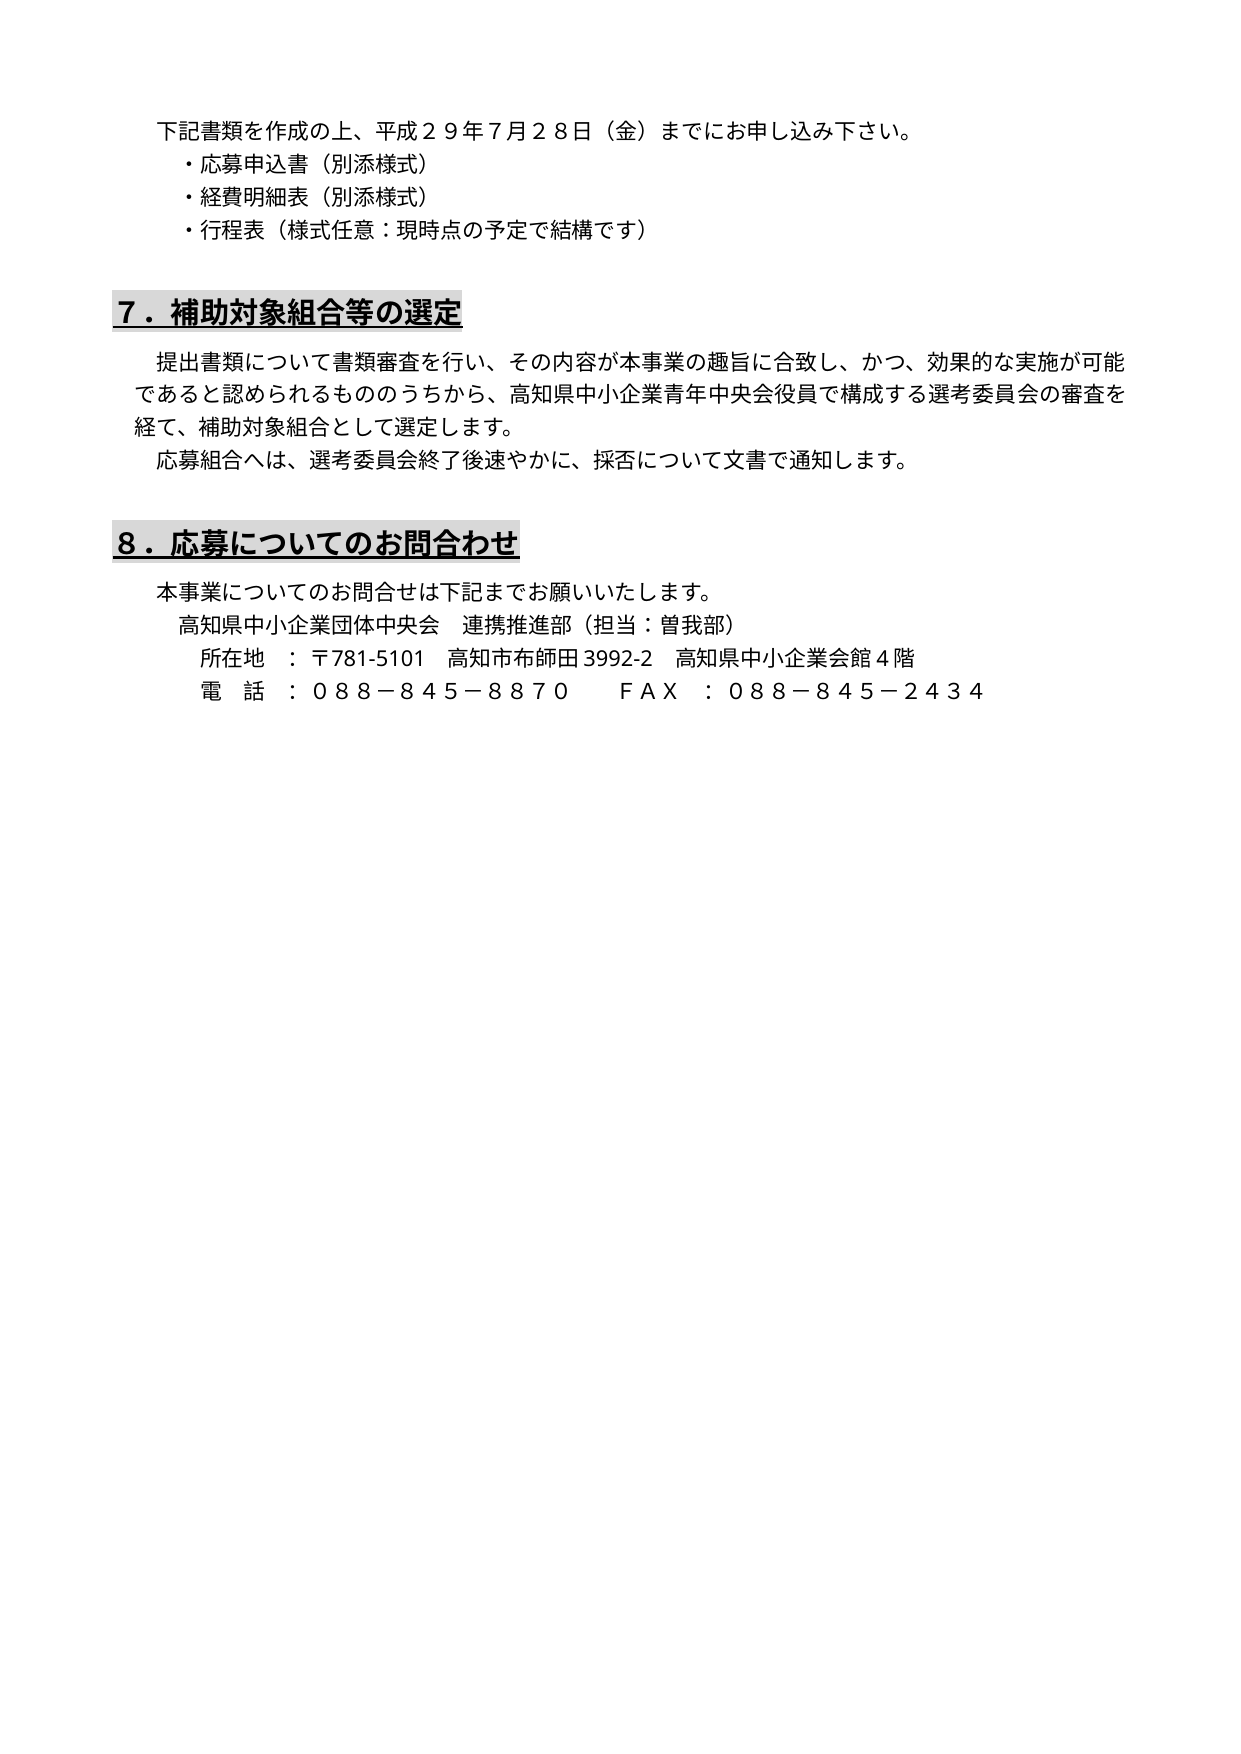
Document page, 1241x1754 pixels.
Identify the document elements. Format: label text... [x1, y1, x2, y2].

text ・行程表（様式任意：現時点の予定で結構です） [112, 212, 1128, 245]
text 電 話 ：０８８－８４５－８８７０ ＦＡＸ ：０８８－８４５－２４３４ [112, 673, 1128, 706]
text 所在地 ：〒781-5101 高知市布師田3992-2 高知県中小企業会館4階 [112, 640, 1128, 673]
text 応募組合へは、選考委員会終了後速やかに、採否について文書で通知します。 [112, 443, 1128, 476]
text ８．応募についてのお問合わせ [112, 508, 1128, 574]
text 高知県中小企業団体中央会 連携推進部（担当：曽我部） [112, 607, 1128, 640]
text ・経費明細表（別添様式） [112, 179, 1128, 212]
text 本事業についてのお問合せは下記までお願いいたします。 [112, 574, 1128, 607]
text 提出書類について書類審査を行い、その内容が本事業の趣旨に合致し、かつ、効果的な実施が可能であると認められるもののうちから、高知県中小企業青年中央会役員で構成する選考委員会の審査を経て、補助対象組合として選定します。 [134, 344, 1128, 443]
text 下記書類を作成の上、平成２９年７月２８日（金）までにお申し込み下さい。 [134, 113, 1128, 146]
text ７．補助対象組合等の選定 [112, 278, 1128, 344]
text ・応募申込書（別添様式） [134, 146, 1128, 179]
